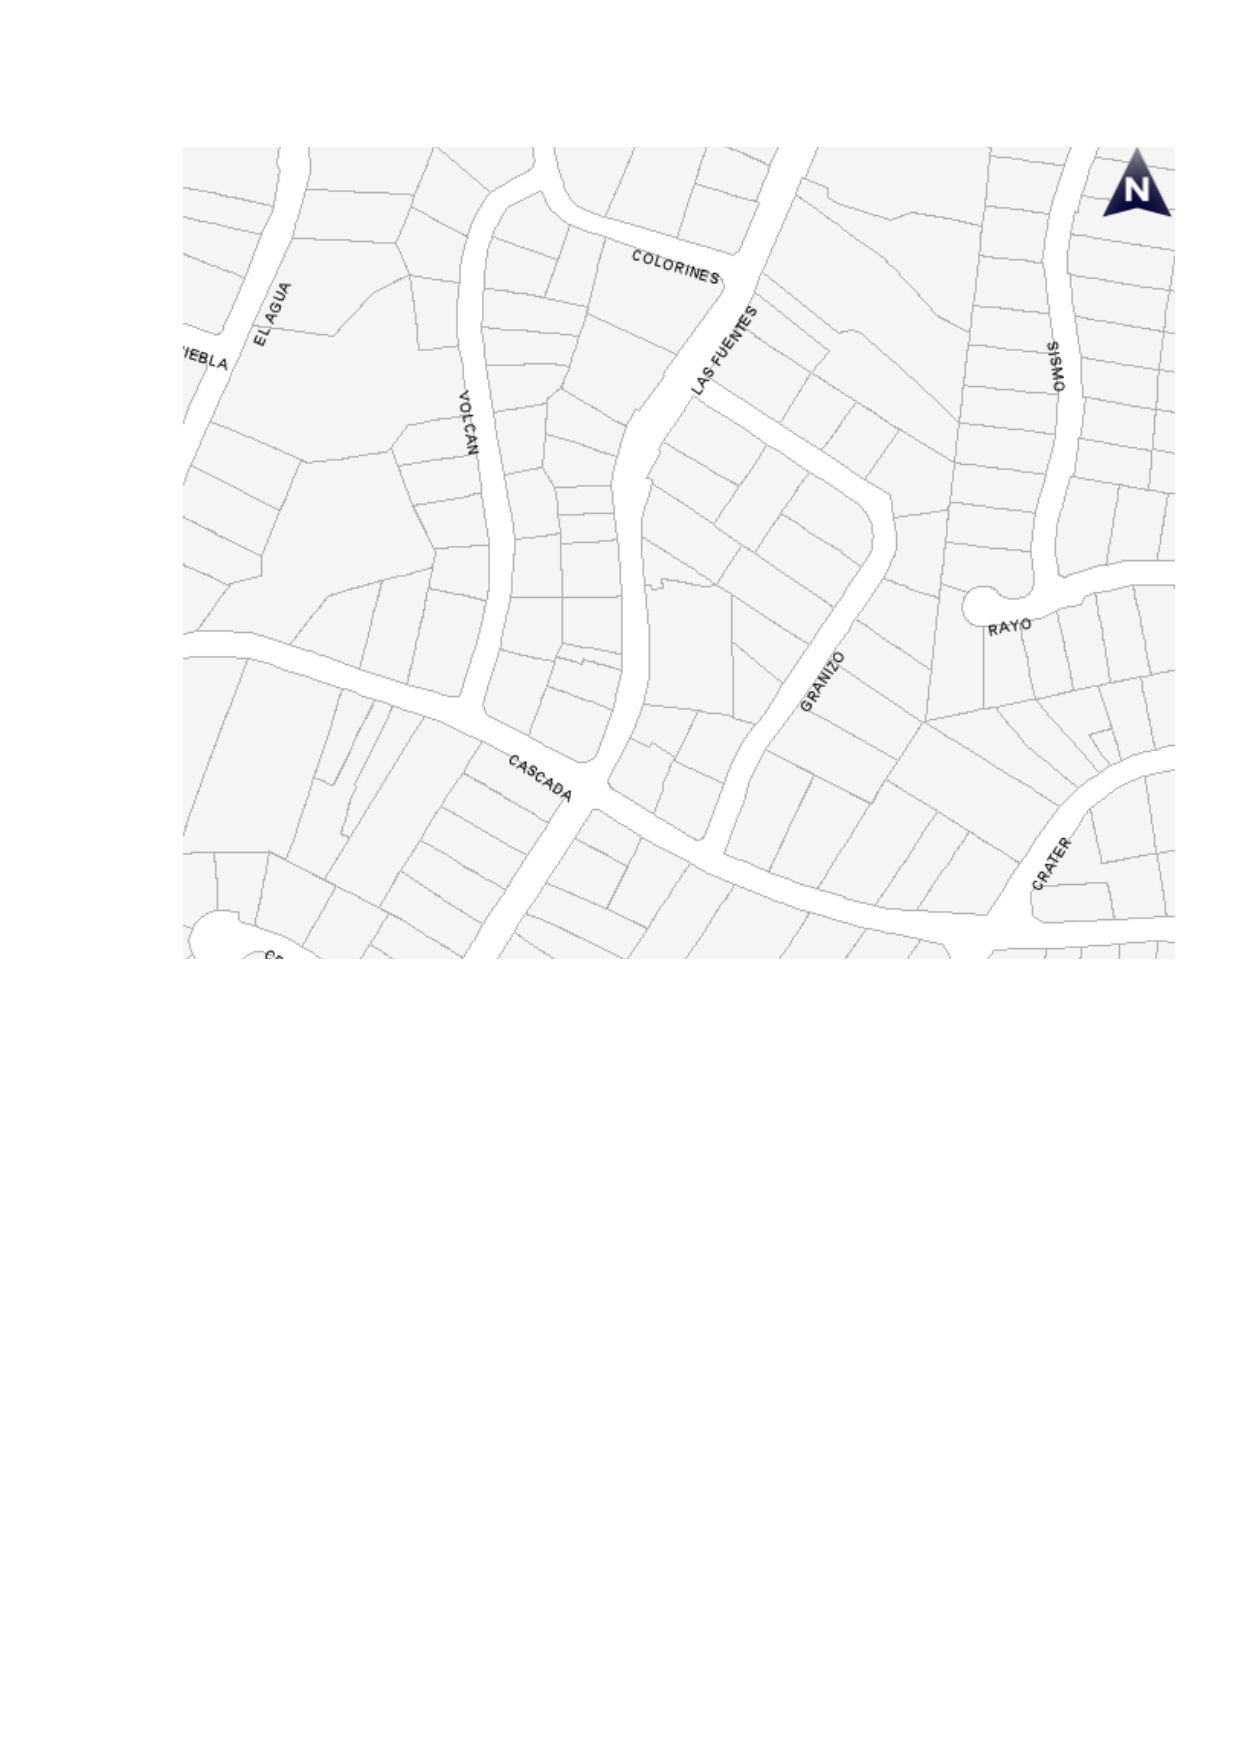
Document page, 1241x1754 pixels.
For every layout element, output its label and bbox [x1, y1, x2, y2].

picture [177, 147, 1175, 959]
